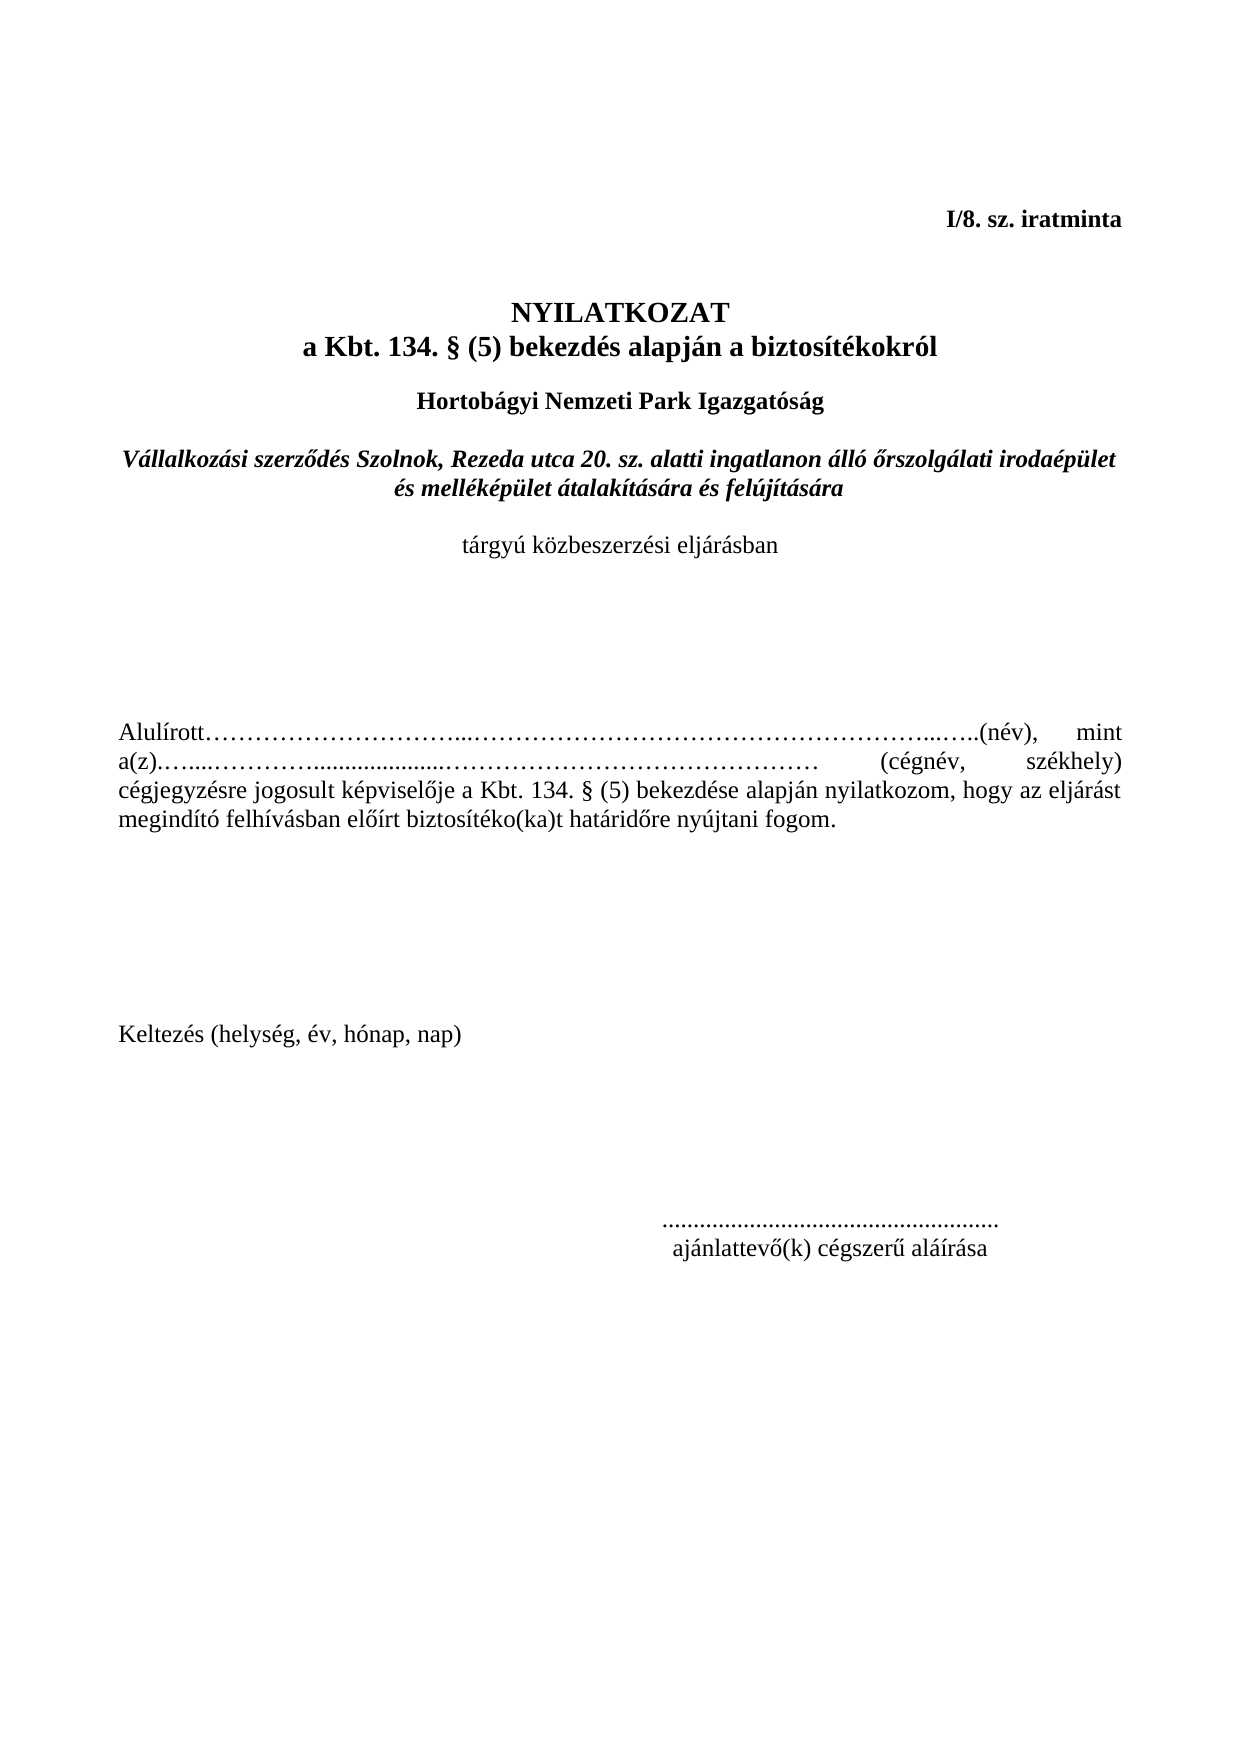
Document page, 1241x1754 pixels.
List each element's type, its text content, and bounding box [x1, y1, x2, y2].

text Vállalkozási szerződés Szolnok, Rezeda utca 20. sz. alatti ingatlanon álló őrszolgálati irodaépület és melléképület átalakítására és felújítására [118, 444, 1122, 501]
text Alulírott…………………………...………………………………………………...…..(név), mint a(z).…....………….....................……………………………………… (cégnév, székhely) cégjegyzésre jogosult képviselője a Kbt. 134. § (5) bekezdése alapján nyilatkozom, hogy az eljárást megindító felhívásban előírt biztosítéko(ka)t határidőre nyújtani fogom. [118, 717, 1122, 832]
text tárgyú közbeszerzési eljárásban [118, 530, 1122, 559]
text a Kbt. 134. § (5) bekezdés alapján a biztosítékokról [118, 329, 1122, 362]
text Hortobágyi Nemzeti Park Igazgatóság [118, 386, 1122, 415]
text NYILATKOZAT [118, 295, 1122, 329]
text I/8. sz. iratminta [118, 204, 1122, 233]
text ajánlattevő(k) cégszerű aláírása [118, 1233, 1122, 1262]
text Keltezés (helység, év, hónap, nap) [118, 1019, 1122, 1047]
